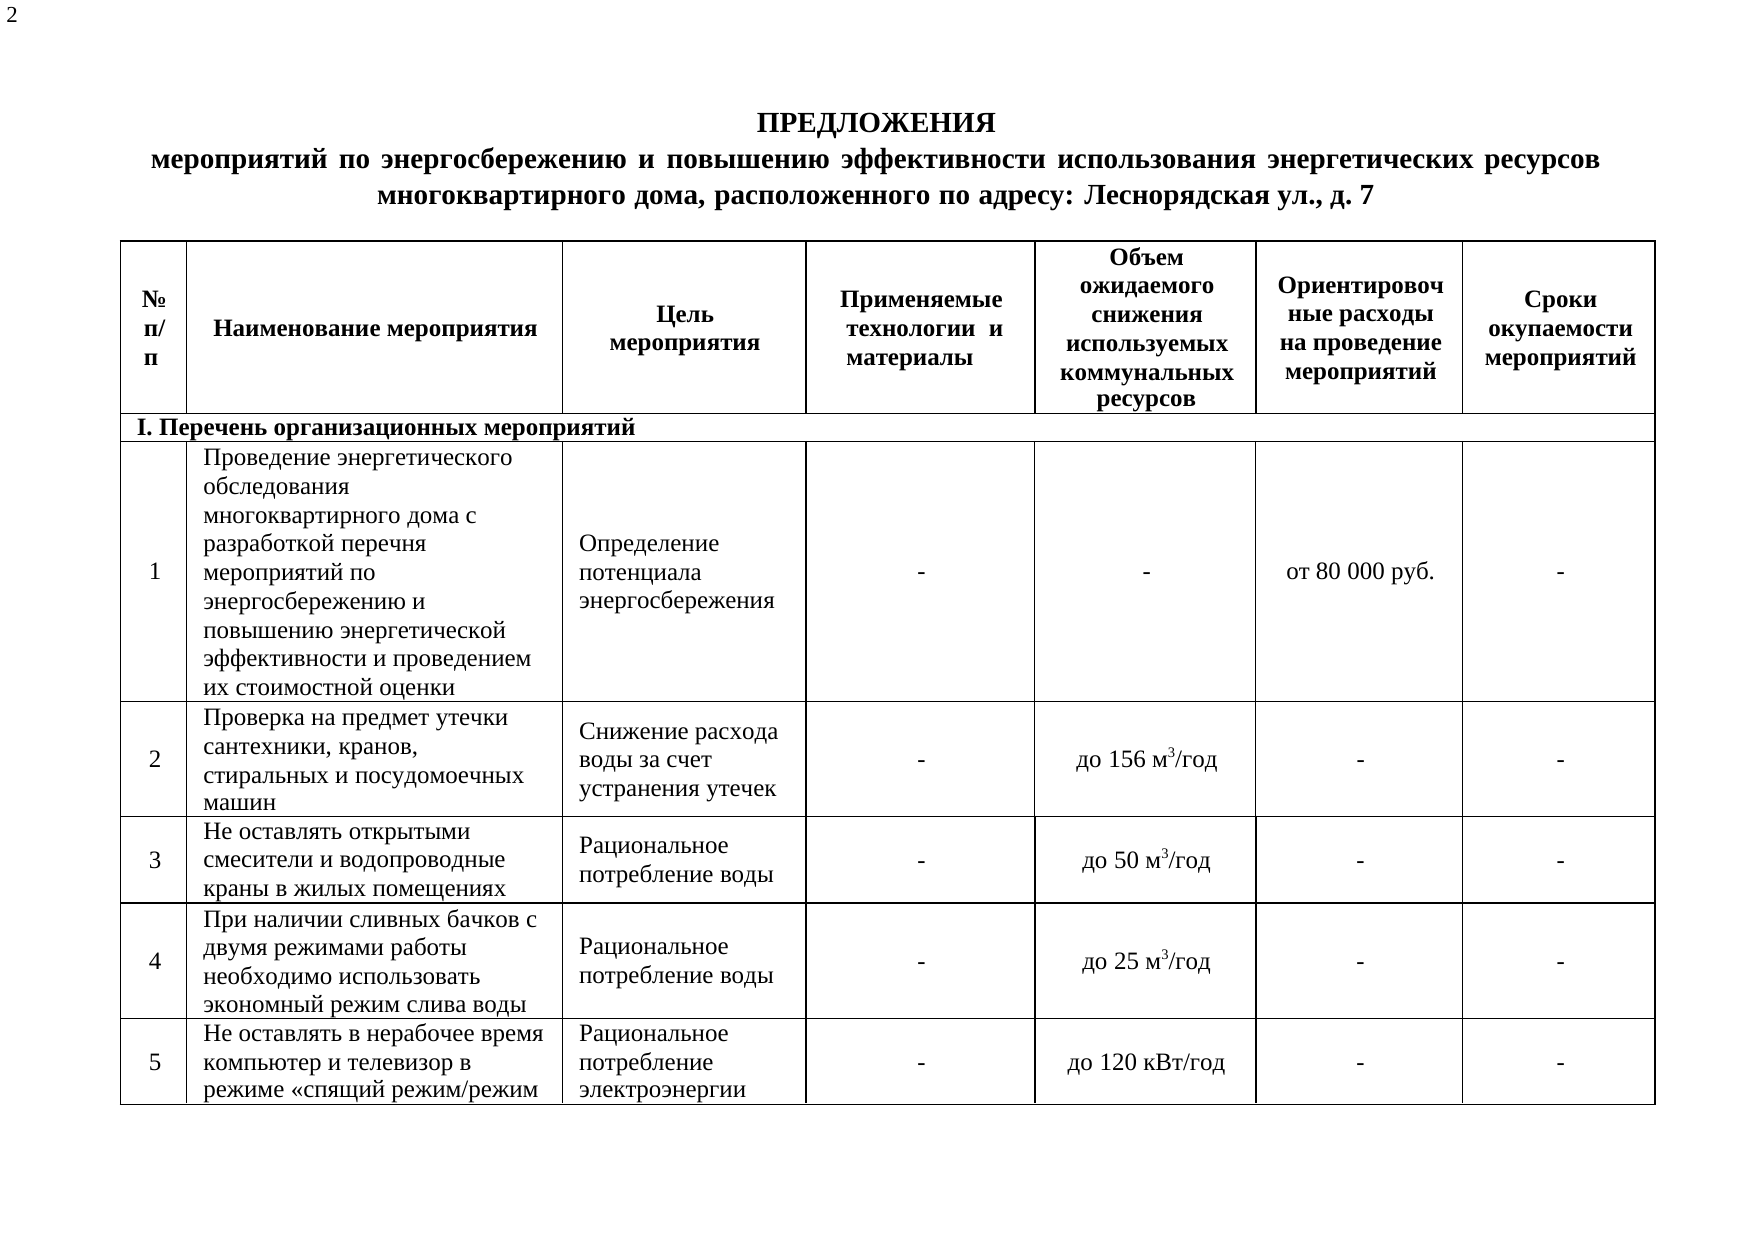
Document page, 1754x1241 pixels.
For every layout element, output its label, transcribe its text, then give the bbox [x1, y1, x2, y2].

table_header Применяемые технологии и материалы [807, 242, 1034, 412]
table_cell до 156 м3/год [1035, 702, 1255, 816]
table_cell При наличии сливных бачков с двумя режимами работы необходимо использовать экономный режим слива воды [187, 904, 562, 1017]
table_cell - [1257, 1019, 1462, 1103]
table_cell - [807, 904, 1034, 1017]
table_cell - [807, 1019, 1034, 1103]
table_header Цель мероприятия [563, 242, 805, 412]
table_cell I. Перечень организационных мероприятий [121, 414, 1654, 441]
text ПРЕДЛОЖЕНИЯ [424, 105, 1328, 138]
table_cell 4 [121, 904, 186, 1017]
table_cell - [1463, 1019, 1654, 1103]
table_header Ориентировоч ные расходы на проведение мероприятий [1257, 242, 1462, 412]
table_cell - [807, 442, 1034, 701]
table_header № п/ п [121, 242, 186, 412]
table_cell Рациональное потребление электроэнергии [563, 1019, 805, 1103]
table_cell Рациональное потребление воды [563, 817, 805, 902]
table_cell - [1257, 817, 1462, 902]
table_cell Проведение энергетического обследования многоквартирного дома с разработкой перечня мероприятий по энергосбережению и повышению энергетической эффективности и проведением их стоимостной оценки [187, 442, 562, 701]
table_cell - [807, 702, 1034, 816]
table_cell 1 [121, 442, 186, 701]
table_cell 2 [121, 702, 186, 816]
table_header Объем ожидаемого снижения используемых коммунальных ресурсов [1036, 242, 1255, 412]
table_cell Не оставлять открытыми смесители и водопроводные краны в жилых помещениях [187, 817, 562, 902]
table_cell 5 [121, 1019, 186, 1103]
table_cell - [1035, 442, 1255, 701]
table_cell Определение потенциала энергосбережения [563, 442, 805, 701]
table_cell - [1463, 702, 1654, 816]
table_cell - [807, 817, 1034, 902]
table_cell до 50 м3/год [1036, 817, 1255, 902]
table_header Сроки окупаемости мероприятий [1463, 242, 1654, 412]
text мероприятий по энергосбережению и повышению эффективности использования энергетических ресурсов многоквартирного дома, расположенного по адресу: Леснорядская ул., д. 7 [148, 141, 1602, 211]
table_header Наименование мероприятия [187, 242, 562, 412]
table_cell - [1463, 904, 1654, 1017]
table_cell - [1256, 702, 1462, 816]
table_cell Проверка на предмет утечки сантехники, кранов, стиральных и посудомоечных машин [187, 702, 562, 816]
table_cell - [1257, 904, 1462, 1017]
table_cell - [1463, 817, 1654, 902]
table_cell Рациональное потребление воды [563, 904, 805, 1017]
table_cell до 120 кВт/год [1036, 1019, 1255, 1103]
table_cell Снижение расхода воды за счет устранения утечек [563, 702, 805, 816]
table_cell Не оставлять в нерабочее время компьютер и телевизор в режиме «спящий режим/режим [187, 1019, 562, 1103]
table_cell - [1463, 442, 1654, 701]
table_cell от 80 000 руб. [1256, 442, 1462, 701]
table_cell 3 [121, 817, 186, 902]
table_cell до 25 м3/год [1036, 904, 1255, 1017]
